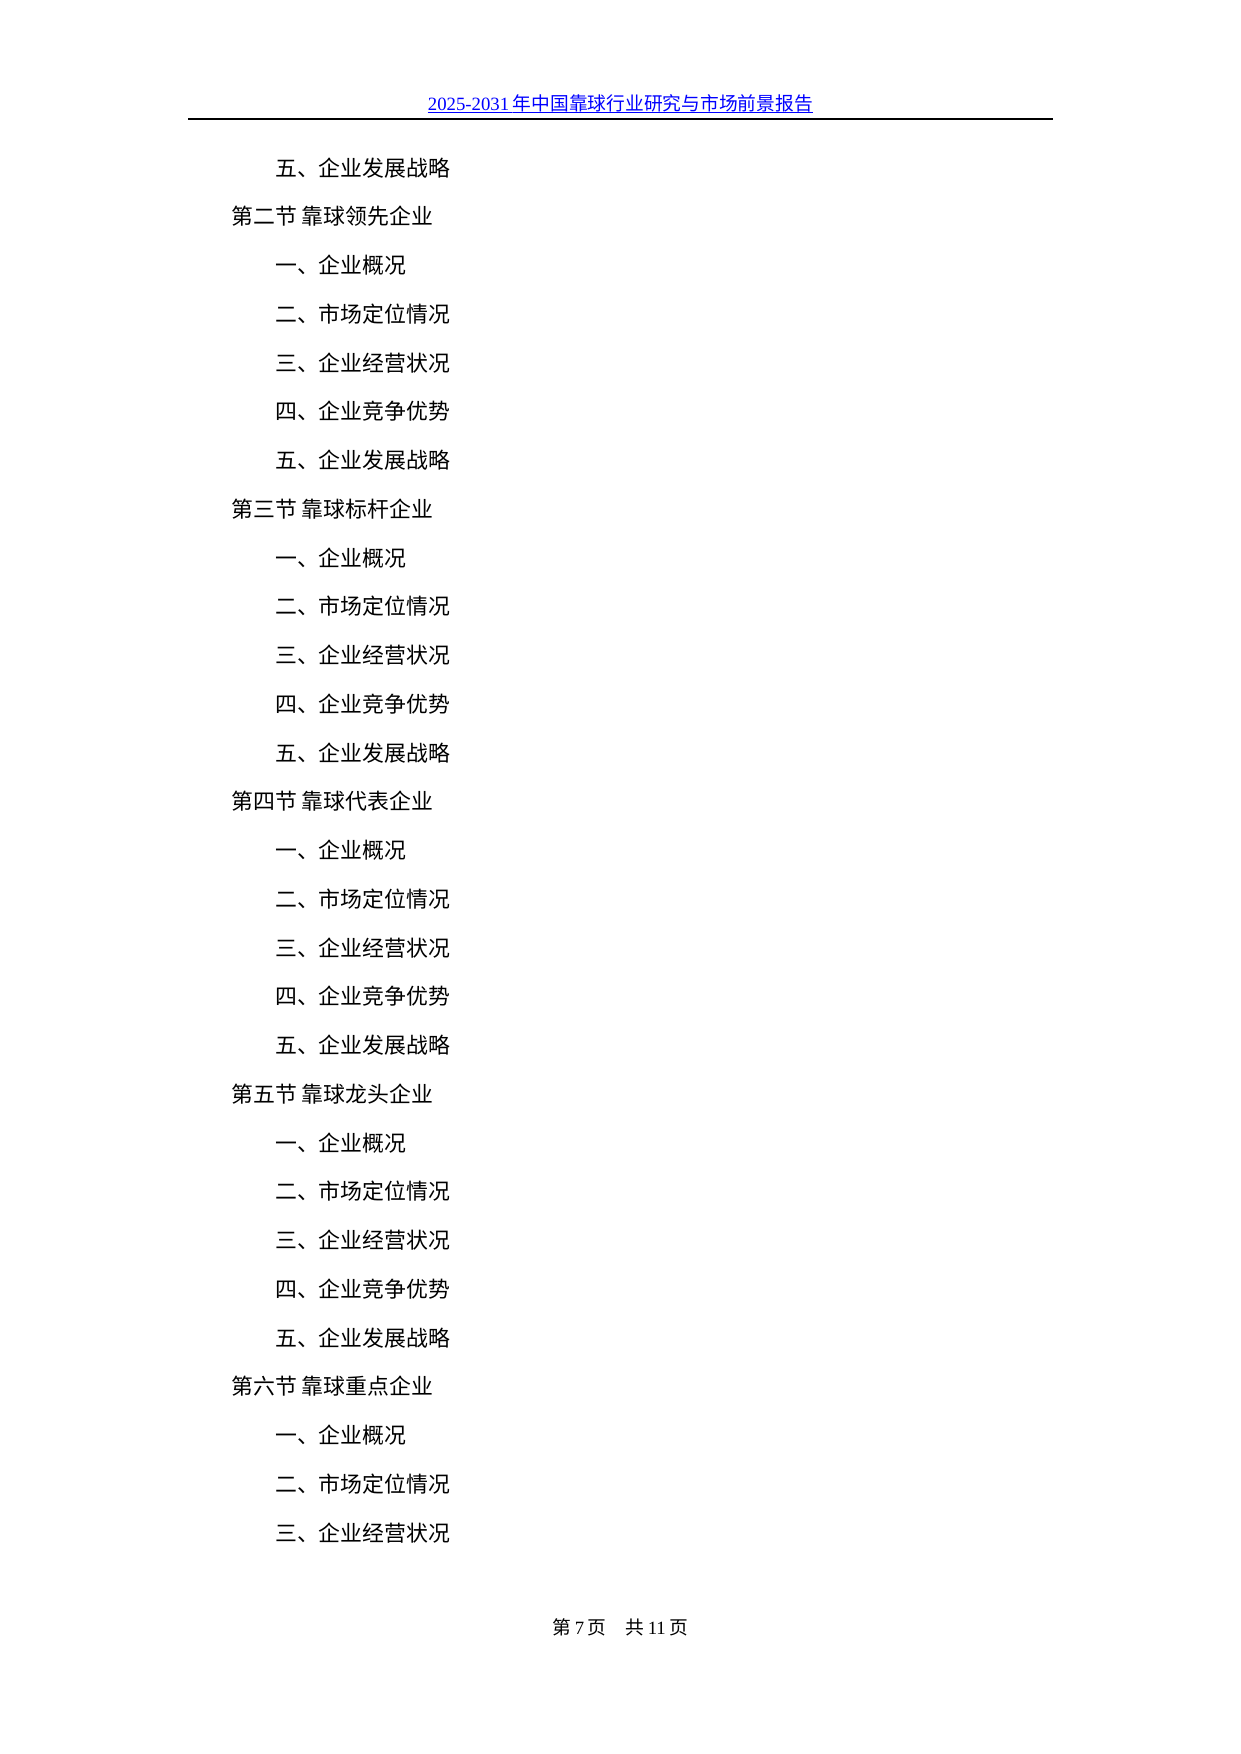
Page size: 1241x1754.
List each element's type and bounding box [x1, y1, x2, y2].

text [187, 150, 1053, 1548]
